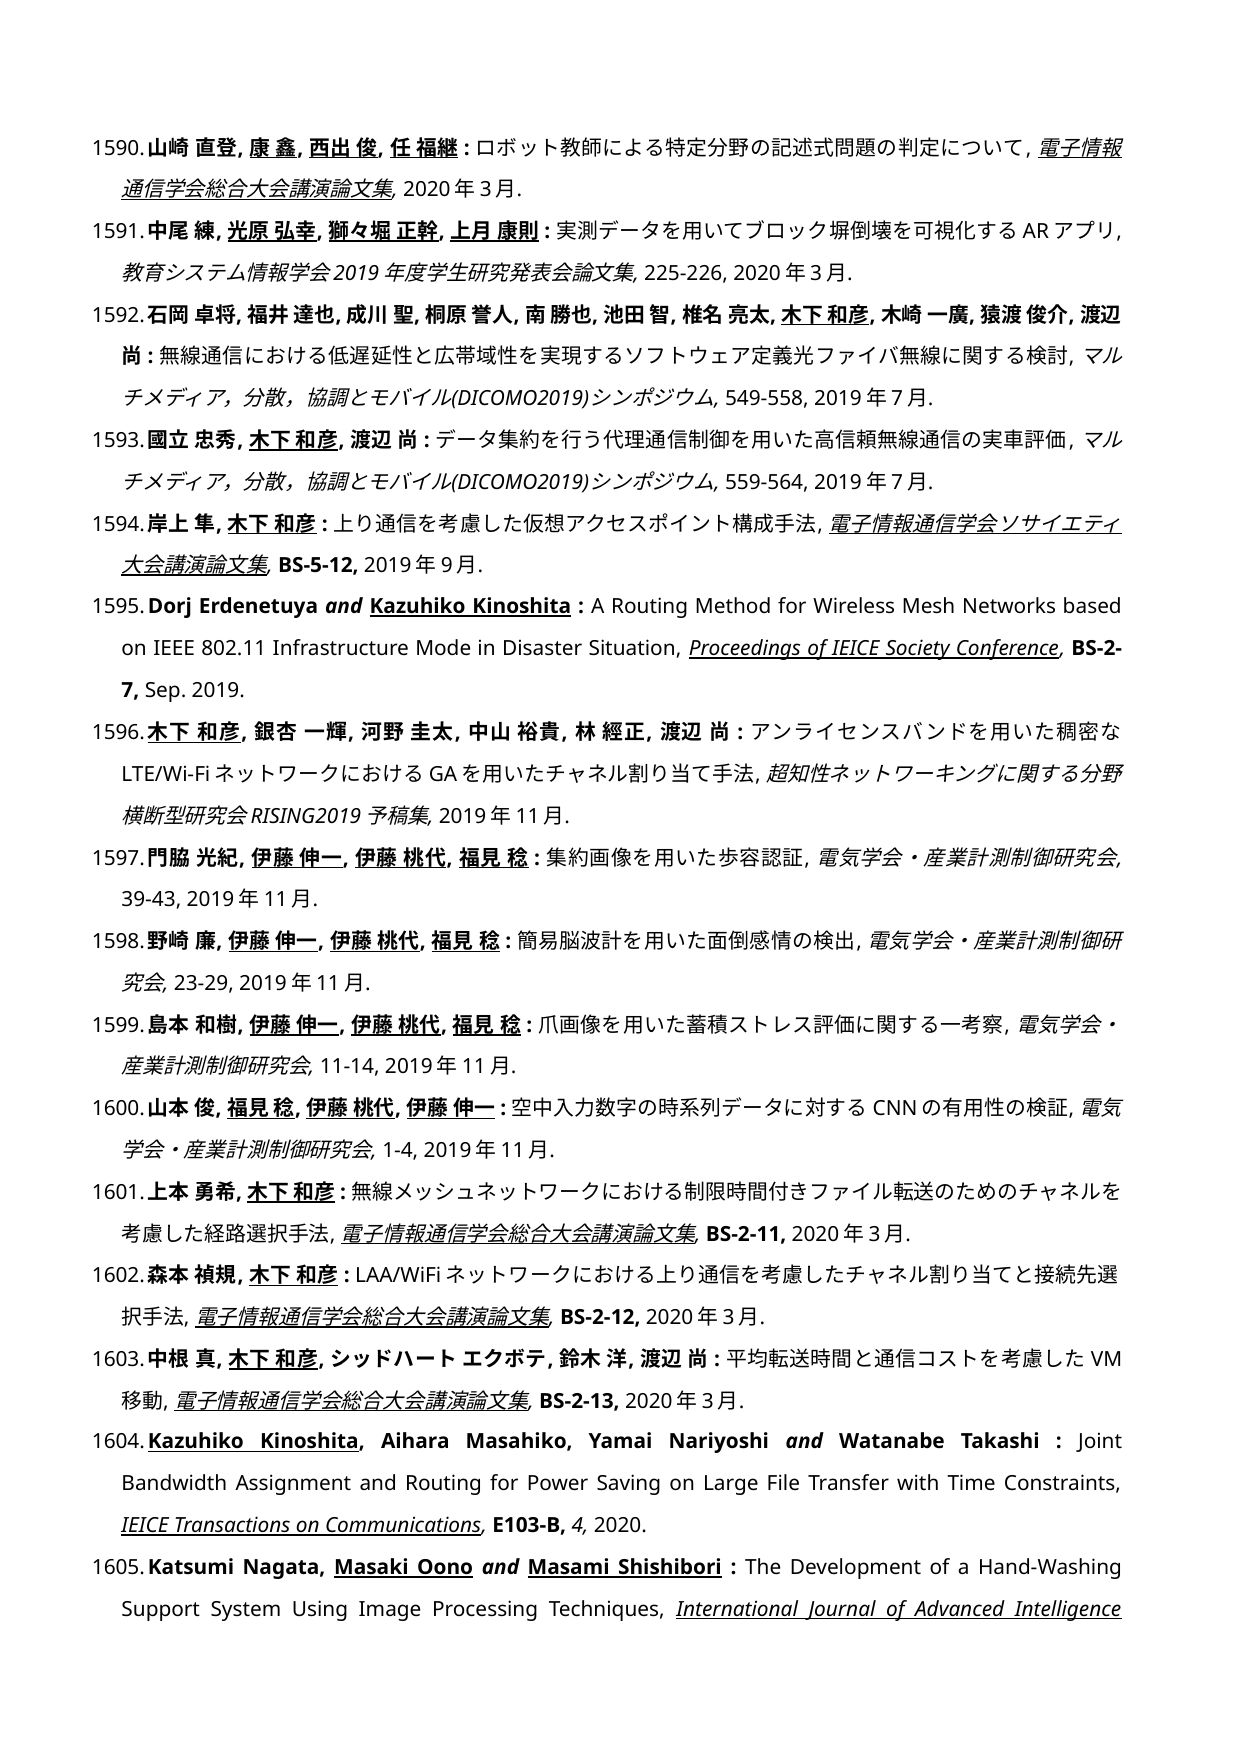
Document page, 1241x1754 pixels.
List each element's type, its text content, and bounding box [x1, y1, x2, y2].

list 山崎 直登, 康 鑫, 西出 俊, 任 福継 : ロボット教師による特定分野の記述式問題の判定について, 電子情報通信学会総合大会講演論文集, 2020年3月. [92, 125, 1122, 209]
list Dorj Erdenetuya and Kazuhiko Kinoshita : A Routing Method for Wireless Mesh Networks based on IEEE 802.11 Infrastructure Mode in Disaster Situation, Proceedings of IEICE Society Conference, BS-2-7, Sep. 2019. [92, 584, 1122, 710]
list 中根 真, 木下 和彦, シッドハート エクボテ, 鈴木 洋, 渡辺 尚 : 平均転送時間と通信コストを考慮したVM移動, 電子情報通信学会総合大会講演論文集, BS-2-13, 2020年3月. [92, 1336, 1122, 1420]
list 中尾 練, 光原 弘幸, 獅々堀 正幹, 上月 康則 : 実測データを用いてブロック塀倒壊を可視化するARアプリ, 教育システム情報学会2019年度学生研究発表会論文集, 225-226, 2020年3月. [92, 209, 1122, 292]
list 山本 俊, 福見 稔, 伊藤 桃代, 伊藤 伸一 : 空中入力数字の時系列データに対するCNNの有用性の検証, 電気学会・産業計測制御研究会, 1-4, 2019年11月. [92, 1086, 1122, 1169]
list Kazuhiko Kinoshita, Aihara Masahiko, Yamai Nariyoshi and Watanabe Takashi : Joint Bandwidth Assignment and Routing for Power Saving on Large File Transfer with Time Constraints, IEICE Transactions on Communications, E103-B, 4, 2020. [92, 1420, 1122, 1545]
list 島本 和樹, 伊藤 伸一, 伊藤 桃代, 福見 稔 : 爪画像を用いた蓄積ストレス評価に関する一考察, 電気学会・産業計測制御研究会, 11-14, 2019年11月. [92, 1002, 1122, 1086]
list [92, 1545, 1122, 1629]
list 上本 勇希, 木下 和彦 : 無線メッシュネットワークにおける制限時間付きファイル転送のためのチャネルを考慮した経路選択手法, 電子情報通信学会総合大会講演論文集, BS-2-11, 2020年3月. [92, 1169, 1122, 1253]
list 國立 忠秀, 木下 和彦, 渡辺 尚 : データ集約を行う代理通信制御を用いた高信頼無線通信の実車評価, マルチメディア，分散，協調とモバイル(DICOMO2019)シンポジウム, 559-564, 2019年7月. [92, 417, 1122, 501]
list 岸上 隼, 木下 和彦 : 上り通信を考慮した仮想アクセスポイント構成手法, 電子情報通信学会ソサイエティ大会講演論文集, BS-5-12, 2019年9月. [92, 501, 1122, 584]
list 野崎 廉, 伊藤 伸一, 伊藤 桃代, 福見 稔 : 簡易脳波計を用いた面倒感情の検出, 電気学会・産業計測制御研究会, 23-29, 2019年11月. [92, 919, 1122, 1002]
list 森本 禎規, 木下 和彦 : LAA/WiFiネットワークにおける上り通信を考慮したチャネル割り当てと接続先選択手法, 電子情報通信学会総合大会講演論文集, BS-2-12, 2020年3月. [92, 1253, 1122, 1336]
list 門脇 光紀, 伊藤 伸一, 伊藤 桃代, 福見 稔 : 集約画像を用いた歩容認証, 電気学会・産業計測制御研究会, 39-43, 2019年11月. [92, 835, 1122, 919]
list 石岡 卓将, 福井 達也, 成川 聖, 桐原 誉人, 南 勝也, 池田 智, 椎名 亮太, 木下 和彦, 木崎 一廣, 猿渡 俊介, 渡辺 尚 : 無線通信における低遅延性と広帯域性を実現するソフトウェア定義光ファイバ無線に関する検討, マルチメディア，分散，協調とモバイル(DICOMO2019)シンポジウム, 549-558, 2019年7月. [92, 292, 1122, 417]
list 木下 和彦, 銀杏 一輝, 河野 圭太, 中山 裕貴, 林 經正, 渡辺 尚 : アンライセンスバンドを用いた稠密なLTE/Wi-FiネットワークにおけるGAを用いたチャネル割り当て手法, 超知性ネットワーキングに関する分野横断型研究会RISING2019予稿集, 2019年11月. [92, 710, 1122, 835]
